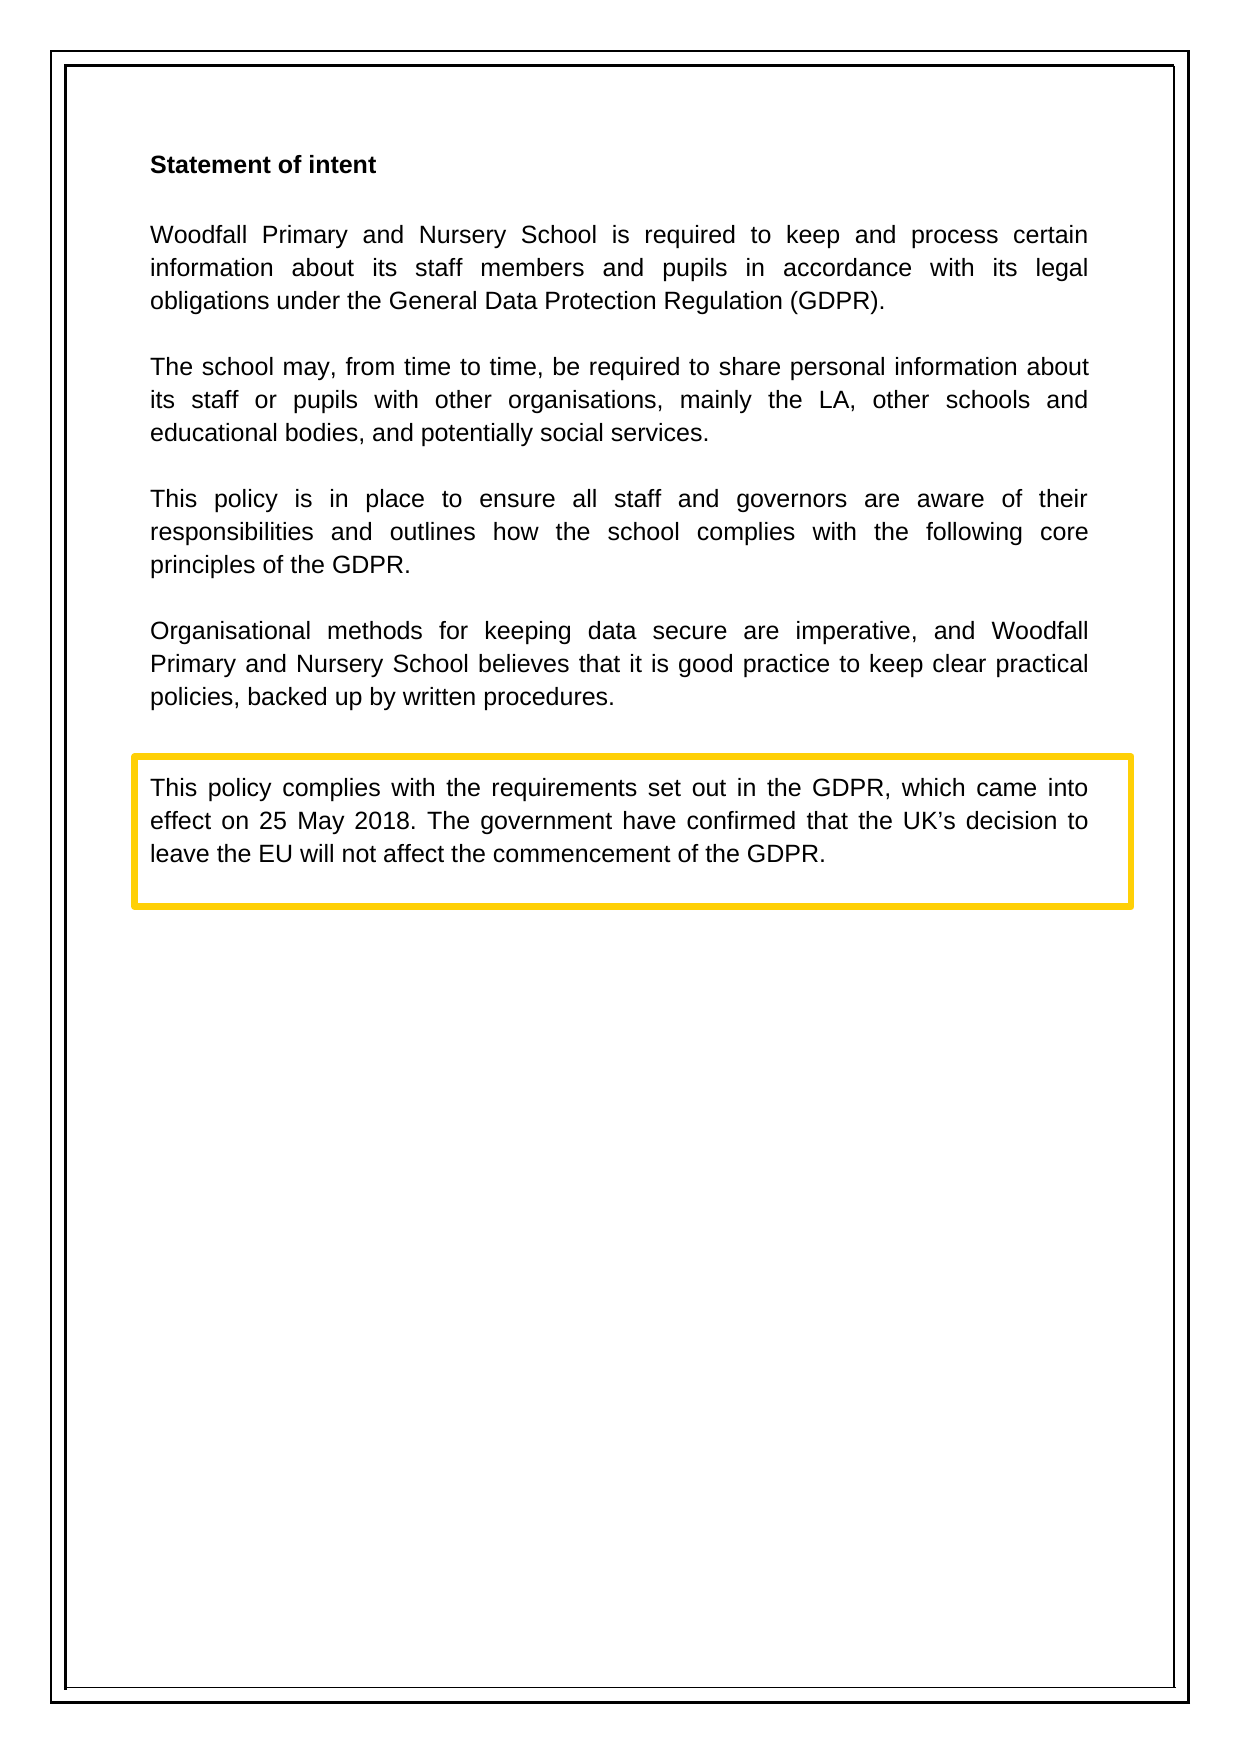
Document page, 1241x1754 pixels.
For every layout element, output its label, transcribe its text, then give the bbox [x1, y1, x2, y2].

text This policy complies with the requirements set out in the GDPR, which came into effect on 25 May 2018. The government have confirmed that the UK’s decision to leave the EU will not affect the commencement of the GDPR. [150, 773, 1090, 868]
text This policy is in place to ensure all staff and governors are aware of their responsibilities and outlines how the school complies with the following core principles of the GDPR. [150, 484, 1090, 579]
text The school may, from time to time, be required to share personal information about its staff or pupils with other organisations, mainly the LA, other schools and educational bodies, and potentially social services. [150, 352, 1090, 447]
subtitle Statement of intent [150, 150, 1090, 179]
text Organisational methods for keeping data secure are imperative, and Woodfall Primary and Nursery School believes that it is good practice to keep clear practical policies, backed up by written procedures. [150, 616, 1090, 711]
text Woodfall Primary and Nursery School is required to keep and process certain information about its staff members and pupils in accordance with its legal obligations under the General Data Protection Regulation (GDPR). [150, 220, 1090, 315]
